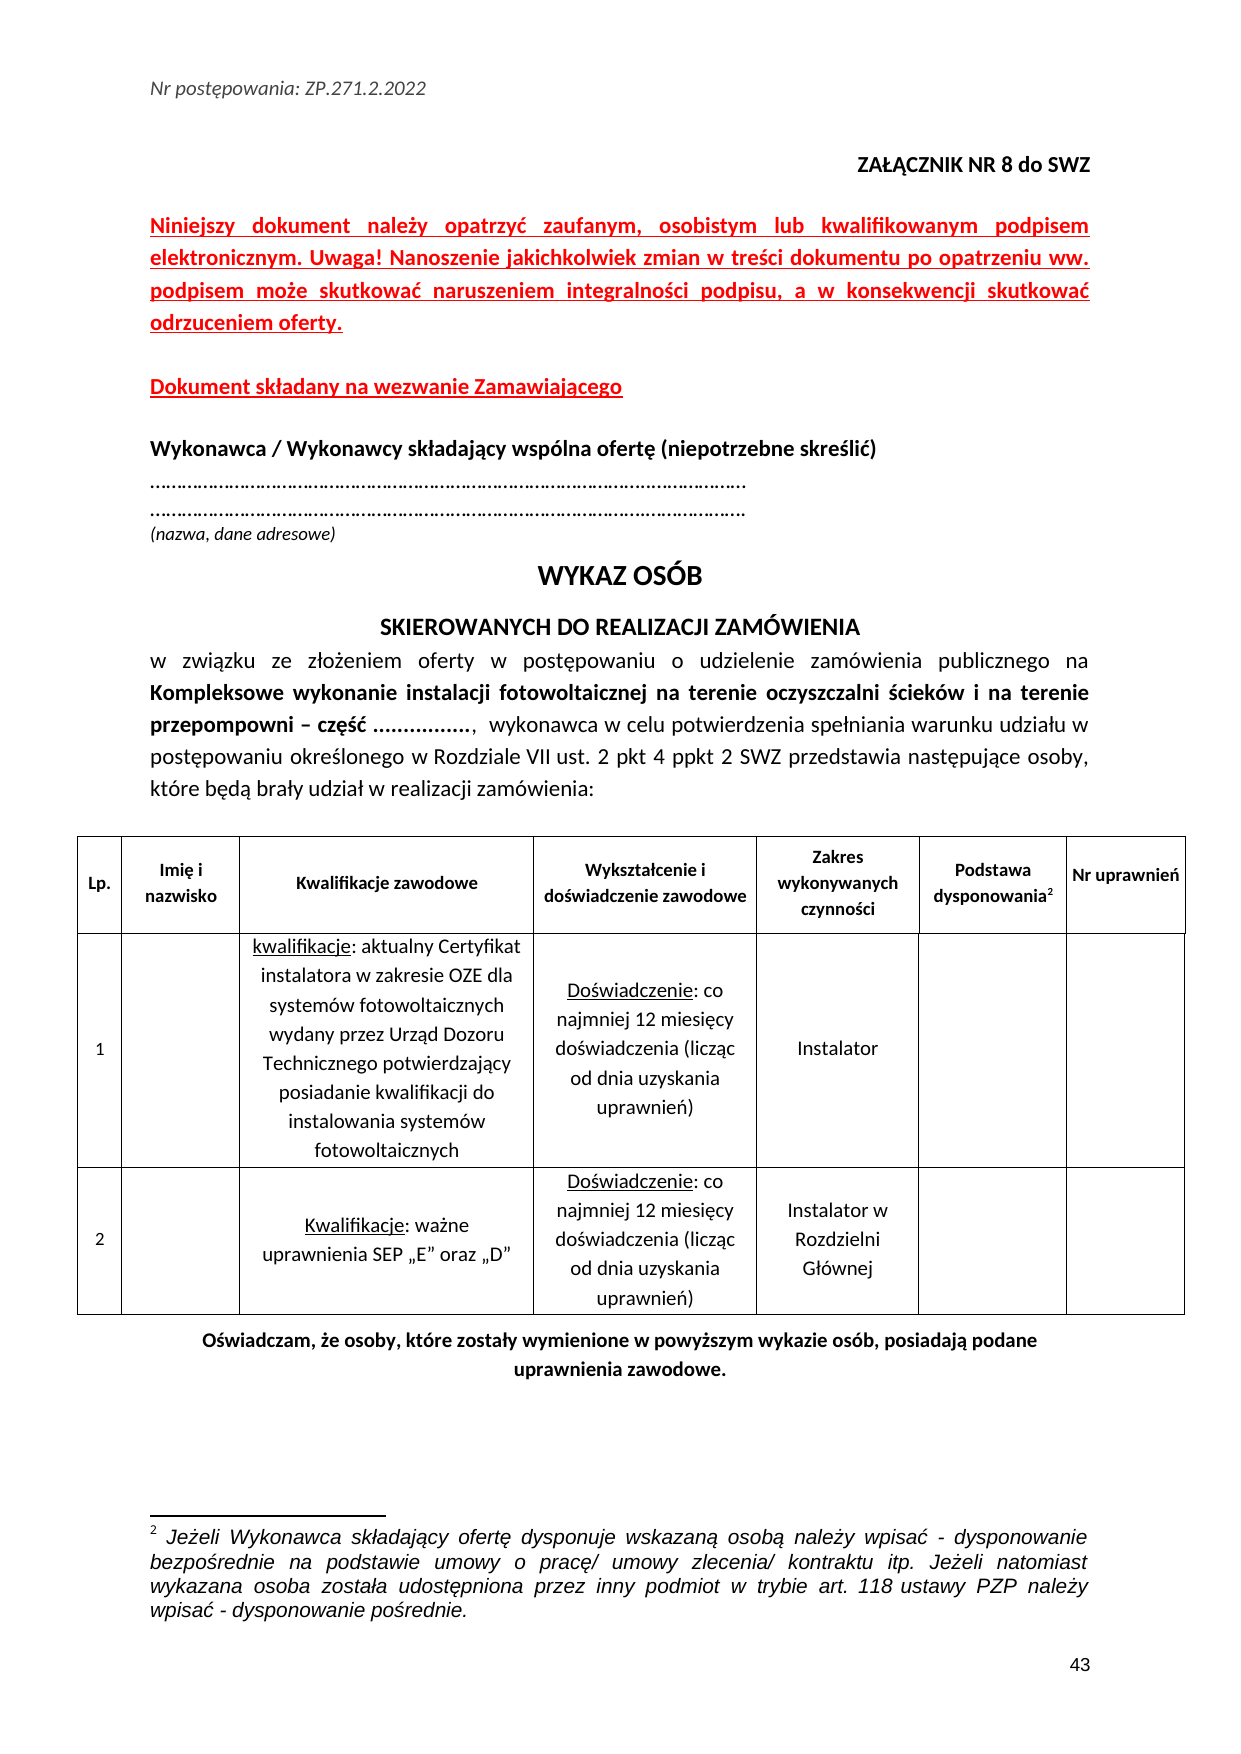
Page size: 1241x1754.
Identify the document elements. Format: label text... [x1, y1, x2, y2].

table_cell Instalator w Rozdzielni Głównej [757, 1168, 918, 1314]
table_cell [122, 1168, 239, 1314]
text w związku ze złożeniem oferty w postępowaniu o udzielenie zamówienia publicznego na Kompleksowe wykonanie instalacji fotowoltaicznej na terenie oczyszczalni ścieków i na terenie przepompowni – część ................, wykonawca w celu potwierdzenia spełniania warunku udziału w postępowaniu określonego w Rozdziale VII ust. 2 pkt 4 ppkt 2 SWZ przedstawia następujące osoby, które będą brały udział w realizacji zamówienia: [150, 646, 1090, 802]
text Wykonawca / Wykonawcy składający wspólna ofertę (niepotrzebne skreślić) [150, 434, 1090, 462]
table_cell [919, 1168, 1066, 1314]
table_cell Doświadczenie: co najmniej 12 miesięcy doświadczenia (licząc od dnia uzyskania uprawnień) [534, 934, 756, 1167]
table_cell [122, 934, 239, 1167]
table_header Zakres wykonywanych czynności [757, 837, 919, 932]
table_cell Kwalifikacje: ważne uprawnienia SEP „E” oraz „D” [240, 1168, 533, 1314]
table_cell Doświadczenie: co najmniej 12 miesięcy doświadczenia (licząc od dnia uzyskania uprawnień) [534, 1168, 756, 1314]
table_header Kwalifikacje zawodowe [240, 837, 533, 932]
table_cell 2 [78, 1168, 121, 1314]
table_cell kwalifikacje: aktualny Certyfikat instalatora w zakresie OZE dla systemów fotowoltaicznych wydany przez Urząd Dozoru Technicznego potwierdzający posiadanie kwalifikacji do instalowania systemów fotowoltaicznych [240, 934, 533, 1167]
text WYKAZ OSÓB [150, 557, 1090, 593]
text Niniejszy dokument należy opatrzyć zaufanym, osobistym lub kwalifikowanym podpisem elektronicznym. Uwaga! Nanoszenie jakichkolwiek zmian w treści dokumentu po opatrzeniu ww. podpisem może skutkować naruszeniem integralności podpisu, a w konsekwencji skutkować odrzuceniem oferty. [150, 211, 1090, 236]
table_header Wykształcenie i doświadczenie zawodowe [534, 837, 756, 932]
text ZAŁĄCZNIK NR 8 do SWZ [150, 150, 1090, 178]
text ………………………………………………………………………………….………………. [150, 494, 1090, 522]
table_cell [919, 934, 1066, 1167]
text (nazwa, dane adresowe) [150, 522, 1090, 545]
table_cell 1 [78, 934, 121, 1167]
text …………………………………………………………………………………..……………… [150, 466, 1090, 494]
text Dokument składany na wezwanie Zamawiającego [150, 372, 1090, 400]
table_header Lp. [78, 837, 121, 932]
text Niniejszy dokument należy opatrzyć zaufanym, osobistym lub kwalifikowanym podpisem elektronicznym. Uwaga! Nanoszenie jakichkolwiek zmian w treści dokumentu po opatrzeniu ww. podpisem może skutkować naruszeniem integralności podpisu, a w konsekwencji skutkować odrzuceniem oferty. [150, 301, 1090, 336]
table_cell [1067, 1168, 1184, 1314]
table_header Nr uprawnień [1067, 837, 1185, 932]
table_header Podstawa dysponowania [920, 837, 1066, 932]
text Niniejszy dokument należy opatrzyć zaufanym, osobistym lub kwalifikowanym podpisem elektronicznym. Uwaga! Nanoszenie jakichkolwiek zmian w treści dokumentu po opatrzeniu ww. podpisem może skutkować naruszeniem integralności podpisu, a w konsekwencji skutkować odrzuceniem oferty. [150, 237, 1090, 268]
table_cell [1067, 934, 1184, 1167]
text SKIEROWANYCH DO REALIZACJI ZAMÓWIENIA [150, 611, 1090, 641]
text Niniejszy dokument należy opatrzyć zaufanym, osobistym lub kwalifikowanym podpisem elektronicznym. Uwaga! Nanoszenie jakichkolwiek zmian w treści dokumentu po opatrzeniu ww. podpisem może skutkować naruszeniem integralności podpisu, a w konsekwencji skutkować odrzuceniem oferty. [150, 269, 1090, 300]
table_cell Instalator [757, 934, 918, 1167]
table_header Imię i nazwisko [122, 837, 239, 932]
text Oświadczam, że osoby, które zostały wymienione w powyższym wykazie osób, posiadają podane uprawnienia zawodowe. [150, 1327, 1090, 1382]
